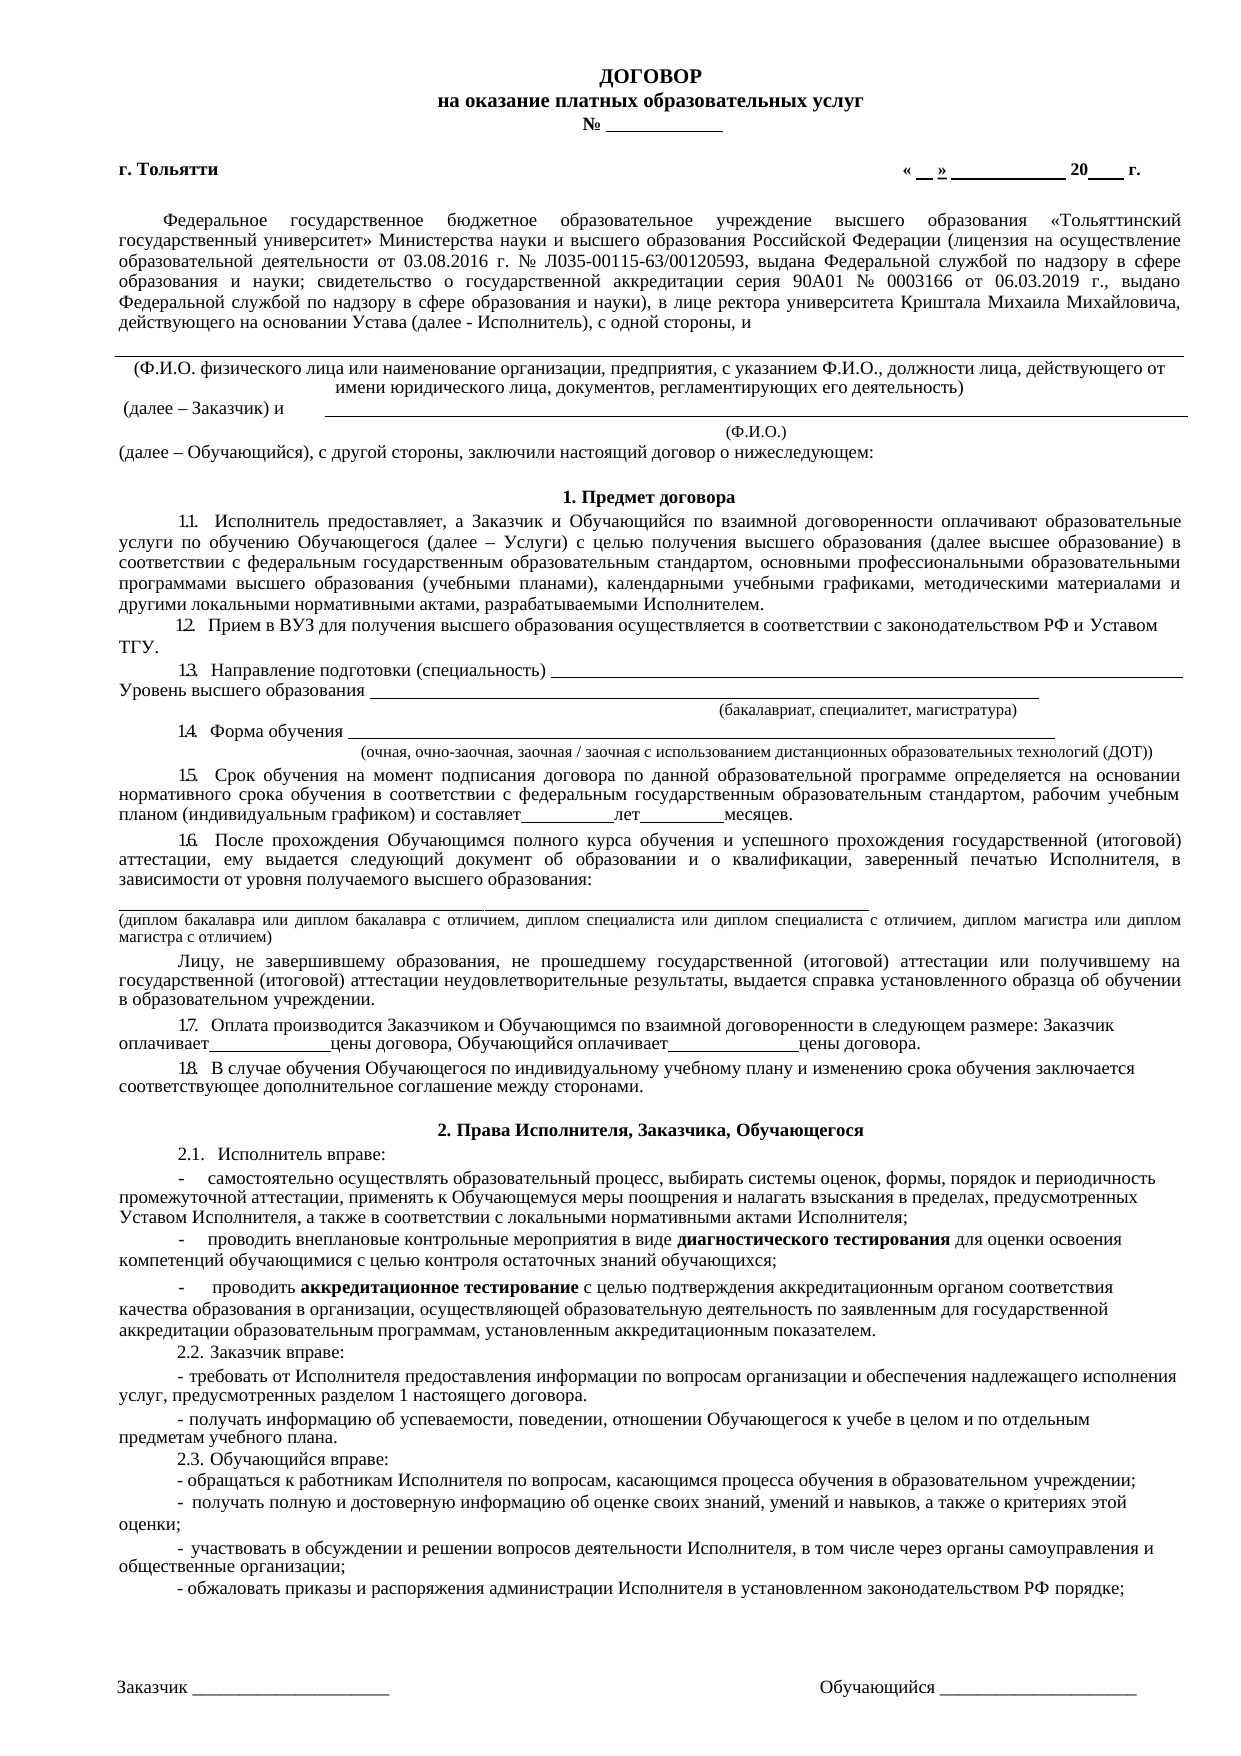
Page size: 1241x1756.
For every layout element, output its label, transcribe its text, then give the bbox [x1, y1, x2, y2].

list самостоятельно осуществлять образовательный процесс, выбирать системы оценок, формы, порядок и периодичность промежуточной аттестации, применять к Обучающемуся меры поощрения и налагать взыскания в пределах, предусмотренных Уставом Исполнителя, а также в соответствии с локальными нормативными актами Исполнителя; [119, 1168, 1182, 1227]
list Исполнитель вправе: [119, 1145, 1182, 1164]
text г. Тольятти « » 20 г. [119, 158, 1201, 180]
text (далее – Заказчик) и [123, 398, 1201, 419]
text ТГУ. [119, 636, 1201, 657]
text (бакалавриат, специалитет, магистратура) [719, 701, 1201, 720]
list получать информацию об успеваемости, поведении, отношении Обучающегося к учебе в целом и по отдельным предметам учебного плана. [119, 1410, 1090, 1448]
list обжаловать приказы и распоряжения администрации Исполнителя в установленном законодательством РФ порядке; [177, 1577, 1201, 1598]
list Направление подготовки (специальность) [178, 661, 1201, 680]
list Заказчик вправе: [177, 1341, 1201, 1362]
list Срок обучения на момент подписания договора по данной образовательной программе определяется на основании нормативного срока обучения в соответствии с федеральным государственным образовательным стандартом, рабочим учебным планом (индивидуальным графиком) и составляет лет месяцев. [119, 765, 1182, 824]
list проводить внеплановые контрольные мероприятия в виде диагностического тестирования для оценки освоения компетенций обучающимися с целью контроля остаточных знаний обучающихся; [119, 1227, 1201, 1271]
text (Ф.И.О.) [608, 422, 904, 441]
list После прохождения Обучающимся полного курса обучения и успешного прохождения государственной (итоговой) аттестации, ему выдается следующий документ об образовании и о квалификации, заверенный печатью Исполнителя, в зависимости от уровня получаемого высшего образования: [119, 830, 1182, 889]
subtitle Предмет договора [562, 486, 1201, 507]
list В случае обучения Обучающегося по индивидуальному учебному плану и изменению срока обучения заключается соответствующее дополнительное соглашение между сторонами. [119, 1059, 1135, 1097]
text Лицу, не завершившему образования, не прошедшему государственной (итоговой) аттестации или получившему на государственной (итоговой) аттестации неудовлетворительные результаты, выдается справка установленного образца об обучении в образовательном учреждении. [119, 952, 1182, 1010]
list проводить аккредитационное тестирование с целью подтверждения аккредитационным органом соответствия качества образования в организации, осуществляющей образовательную деятельность по заявленным для государственной аккредитации образовательным программам, установленным аккредитационным показателем. [119, 1277, 1180, 1341]
list Обучающийся вправе: [177, 1448, 1201, 1469]
list Прием в ВУЗ для получения высшего образования осуществляется в соответствии с законодательством РФ и Уставом [175, 614, 1201, 636]
text (очная, очно-заочная, заочная / заочная с использованием дистанционных образовательных технологий (ДОТ)) [361, 741, 1201, 761]
subtitle ДОГОВОР [104, 64, 1196, 88]
text на оказание платных образовательных услуг [104, 88, 1197, 112]
list Исполнитель предоставляет, а Заказчик и Обучающийся по взаимной договоренности оплачивают образовательные услуги по обучению Обучающегося (далее – Услуги) с целью получения высшего образования (далее высшее образование) в соответствии с федеральным государственным образовательным стандартом, основными профессиональными образовательными программами высшего образования (учебными планами), календарными учебными графиками, методическими материалами и другими локальными нормативными актами, разрабатываемыми Исполнителем. [119, 512, 1182, 614]
list обращаться к работникам Исполнителя по вопросам, касающимся процесса обучения в образовательном учреждении; [177, 1469, 1201, 1491]
text Уровень высшего образования [119, 680, 1201, 701]
list Оплата производится Заказчиком и Обучающимся по взаимной договоренности в следующем размере: Заказчик оплачивает цены договора, Обучающийся оплачивает цены договора. [119, 1016, 1115, 1054]
list получать полную и достоверную информацию об оценке своих знаний, умений и навыков, а также о критериях этой оценки; [119, 1491, 1127, 1534]
list требовать от Исполнителя предоставления информации по вопросам организации и обеспечения надлежащего исполнения услуг, предусмотренных разделом 1 настоящего договора. [119, 1367, 1177, 1405]
text Заказчик _____________________ Обучающийся _____________________ [117, 1677, 1179, 1697]
text Федеральное государственное бюджетное образовательное учреждение высшего образования «Тольяттинский государственный университет» Министерства науки и высшего образования Российской Федерации (лицензия на осуществление образовательной деятельности от 03.08.2016 г. № Л035-00115-63/00120593, выдана Федеральной службой по надзору в сфере образования и науки; свидетельство о государственной аккредитации серия 90А01 № 0003166 от 06.03.2019 г., выдано Федеральной службой по надзору в сфере образования и науки), в лице ректора университета Криштала Михаила Михайловича, действующего на основании Устава (далее - Исполнитель), с одной стороны, и [119, 210, 1182, 333]
text (диплом бакалавра или диплом бакалавра с отличием, диплом специалиста или диплом специалиста с отличием, диплом магистра или диплом магистра с отличием) [119, 907, 1183, 946]
text № [104, 113, 1201, 134]
list участвовать в обсуждении и решении вопросов деятельности Исполнителя, в том числе через органы самоуправления и общественные организации; [119, 1539, 1154, 1577]
list Форма обучения [177, 720, 1201, 741]
text (далее – Обучающийся), с другой стороны, заключили настоящий договор о нижеследующем: [119, 441, 1201, 463]
text (Ф.И.О. физического лица или наименование организации, предприятия, с указанием Ф.И.О., должности лица, действующего от имени юридического лица, документов, регламентирующих его деятельность) [133, 354, 1169, 398]
subtitle Права Исполнителя, Заказчика, Обучающегося [437, 1119, 1201, 1141]
